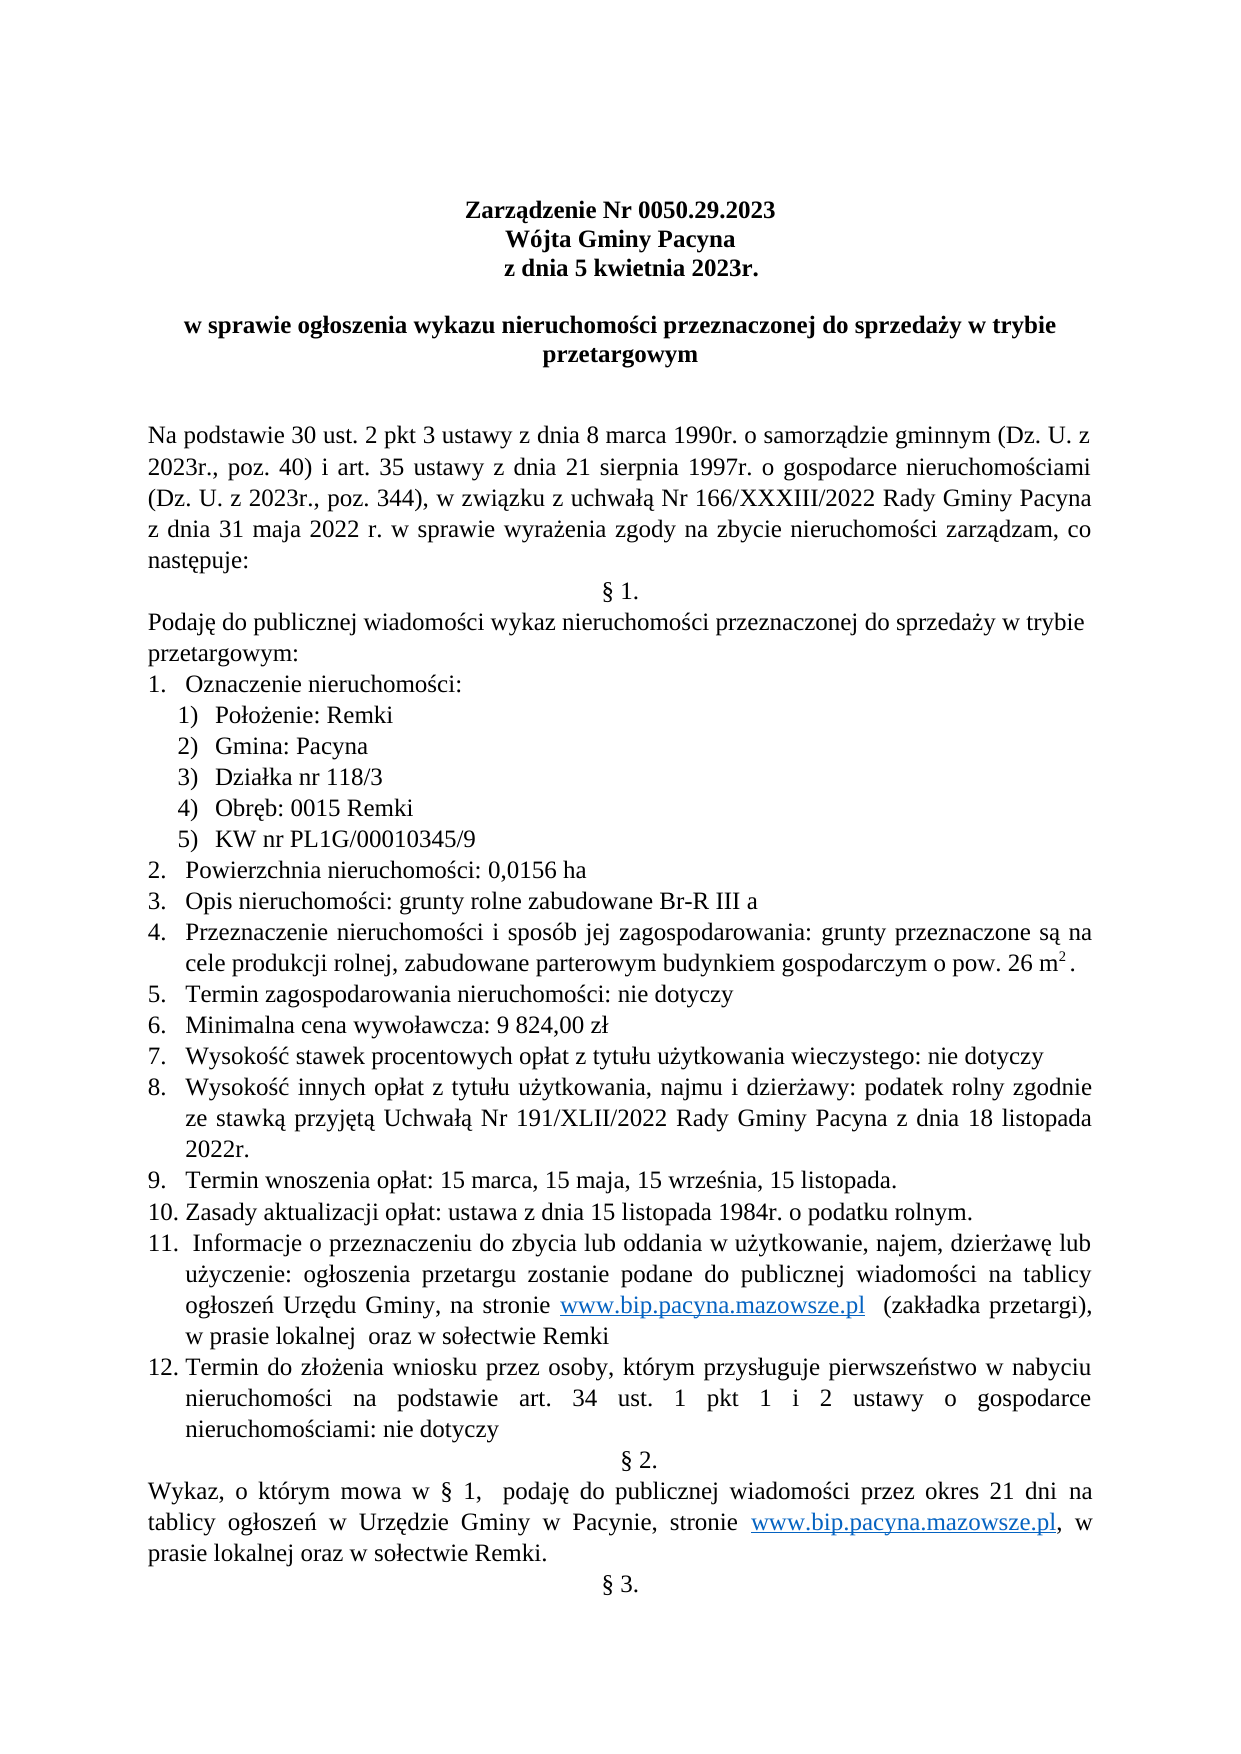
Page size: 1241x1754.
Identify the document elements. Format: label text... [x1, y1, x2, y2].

list Termin zagospodarowania nieruchomości: nie dotyczy [148, 979, 1093, 1008]
list Położenie: Remki [177, 700, 1093, 729]
list Minimalna cena wywoławcza: 9 824,00 zł [148, 1010, 1093, 1039]
list Działka nr 118/3 [177, 762, 1093, 791]
text § 1. [148, 576, 1093, 604]
list Powierzchnia nieruchomości: 0,0156 ha [148, 855, 1093, 884]
text Wykaz, o którym mowa w § 1, podaję do publicznej wiadomości przez okres 21 dni na tablicy ogłoszeń w Urzędzie Gminy w Pacynie, stronie www.bip.pacyna.mazowsze.pl, w prasie lokalnej oraz w sołectwie Remki. [148, 1476, 1093, 1567]
text § 3. [148, 1569, 1093, 1598]
list Termin wnoszenia opłat: 15 marca, 15 maja, 15 września, 15 listopada. [148, 1166, 1093, 1194]
list Obręb: 0015 Remki [177, 793, 1093, 822]
list Termin do złożenia wniosku przez osoby, którym przysługuje pierwszeństwo w nabyciu nieruchomości na podstawie art. 34 ust. 1 pkt 1 i 2 ustawy o gospodarce nieruchomościami: nie dotyczy [148, 1352, 1093, 1443]
list Zasady aktualizacji opłat: ustawa z dnia 15 listopada 1984r. o podatku rolnym. [148, 1197, 1093, 1225]
list Oznaczenie nieruchomości: [148, 669, 1093, 698]
text Zarządzenie Nr 0050.29.2023 [148, 195, 1093, 224]
text z dnia 5 kwietnia 2023r. [148, 253, 1093, 282]
list Gmina: Pacyna [177, 731, 1093, 760]
list Opis nieruchomości: grunty rolne zabudowane Br-R III a [148, 886, 1093, 915]
text Wójta Gminy Pacyna [148, 224, 1093, 253]
list KW nr PL1G/00010345/9 [177, 824, 1093, 853]
text w sprawie ogłoszenia wykazu nieruchomości przeznaczonej do sprzedaży w trybie przetargowym [148, 310, 1093, 368]
text Na podstawie 30 ust. 2 pkt 3 ustawy z dnia 8 marca 1990r. o samorządzie gminnym (Dz. U. z 2023r., poz. 40) i art. 35 ustawy z dnia 21 sierpnia 1997r. o gospodarce nieruchomościami (Dz. U. z 2023r., poz. 344), w związku z uchwałą Nr 166/XXXIII/2022 Rady Gminy Pacyna z dnia 31 maja 2022 r. w sprawie wyrażenia zgody na zbycie nieruchomości zarządzam, co następuje: [148, 421, 1093, 573]
list § 2. [185, 1445, 1093, 1474]
list Wysokość stawek procentowych opłat z tytułu użytkowania wieczystego: nie dotyczy [148, 1041, 1093, 1070]
text Podaję do publicznej wiadomości wykaz nieruchomości przeznaczonej do sprzedaży w trybie przetargowym: [148, 607, 1093, 667]
list Przeznaczenie nieruchomości i sposób jej zagospodarowania: grunty przeznaczone są na cele produkcji rolnej, zabudowane parterowym budynkiem gospodarczym o pow. 26 m2 . [148, 917, 1093, 977]
list Informacje o przeznaczeniu do zbycia lub oddania w użytkowanie, najem, dzierżawę lub użyczenie: ogłoszenia przetargu zostanie podane do publicznej wiadomości na tablicy ogłoszeń Urzędu Gminy, na stronie www.bip.pacyna.mazowsze.pl (zakładka przetargi), w prasie lokalnej oraz w sołectwie Remki [148, 1228, 1093, 1349]
list Wysokość innych opłat z tytułu użytkowania, najmu i dzierżawy: podatek rolny zgodnie ze stawką przyjętą Uchwałą Nr 191/XLII/2022 Rady Gminy Pacyna z dnia 18 listopada 2022r. [148, 1072, 1093, 1163]
